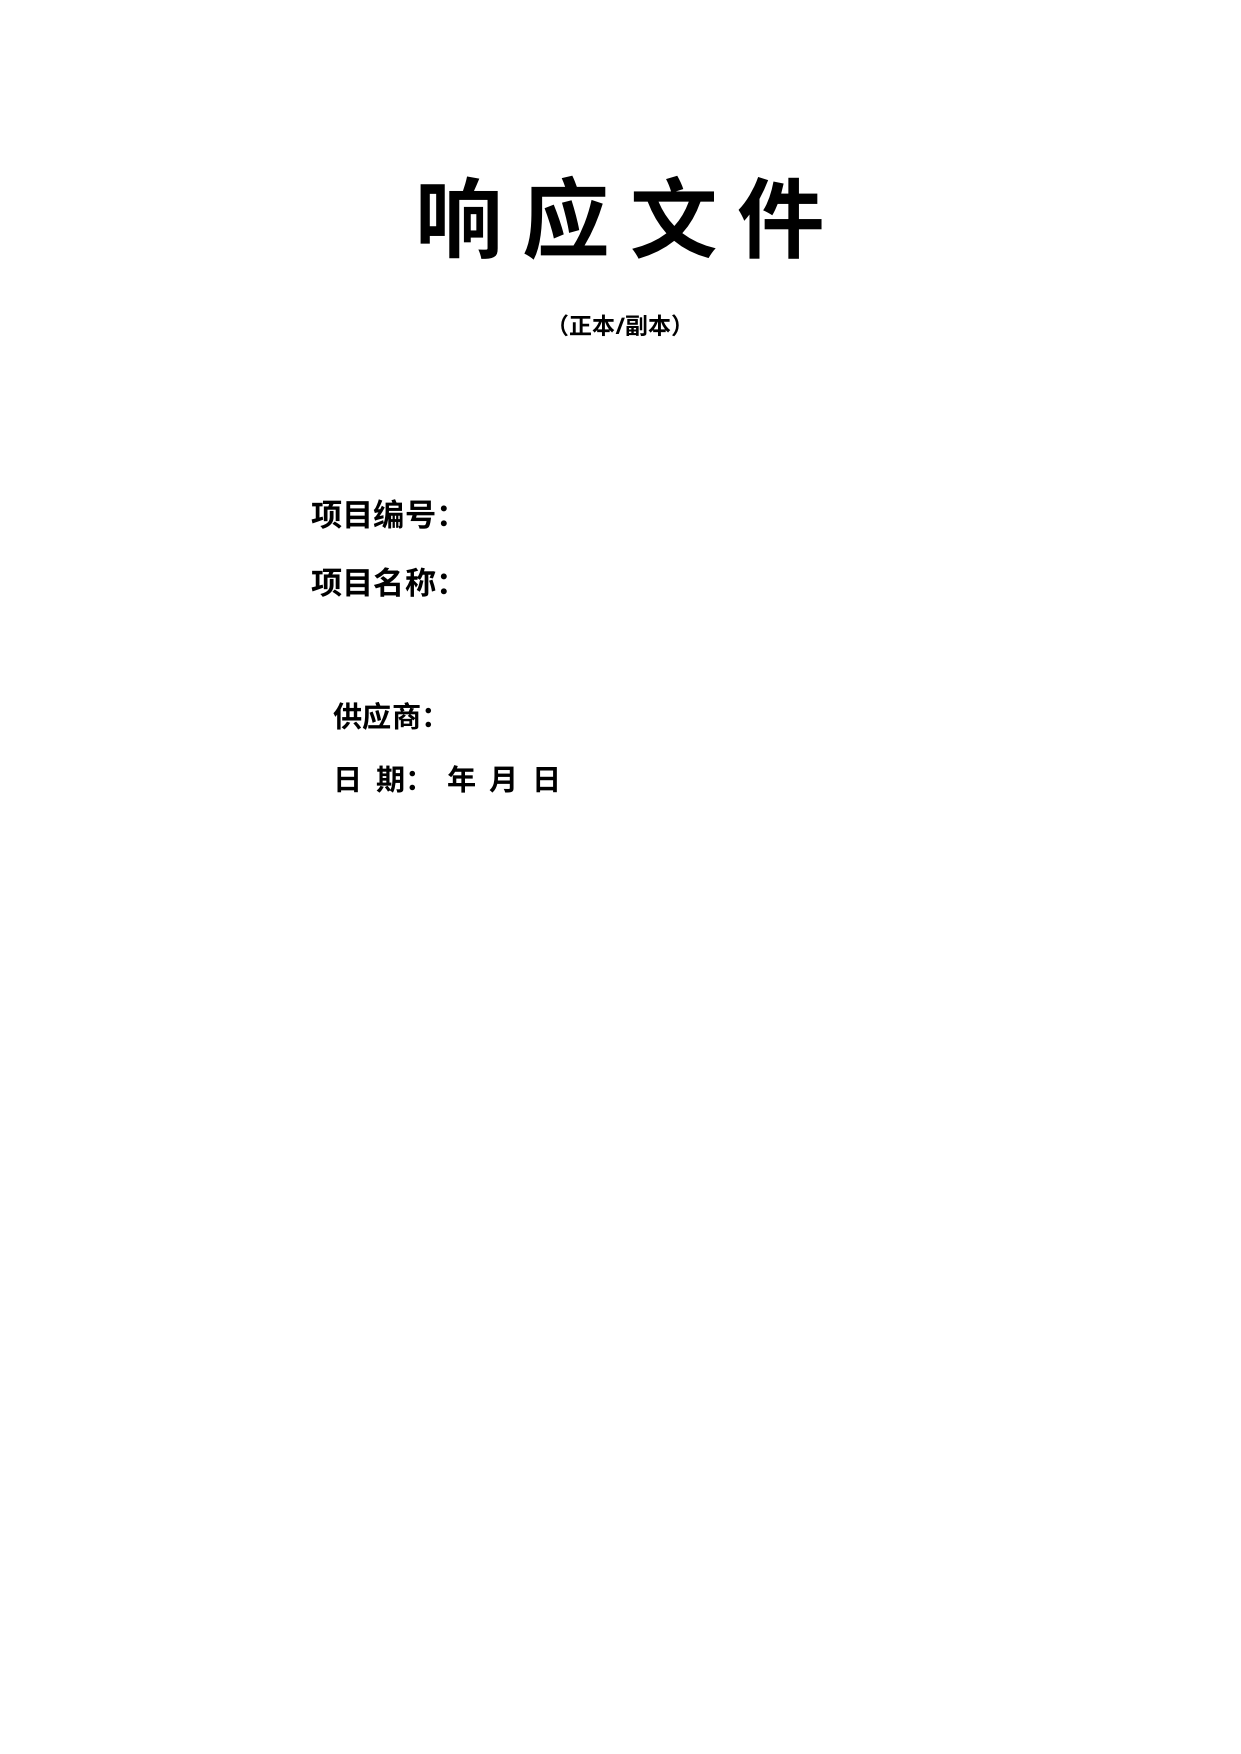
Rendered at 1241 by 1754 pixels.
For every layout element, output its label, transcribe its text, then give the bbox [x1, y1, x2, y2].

text 响 应 文 件 [187, 150, 1053, 277]
text 项目编号： [187, 490, 1053, 535]
text （正本/副本） [187, 308, 1053, 341]
text 项目名称： [187, 558, 1053, 603]
text 日 期： 年 月 日 [187, 757, 1053, 799]
text 供应商： [187, 693, 1053, 736]
